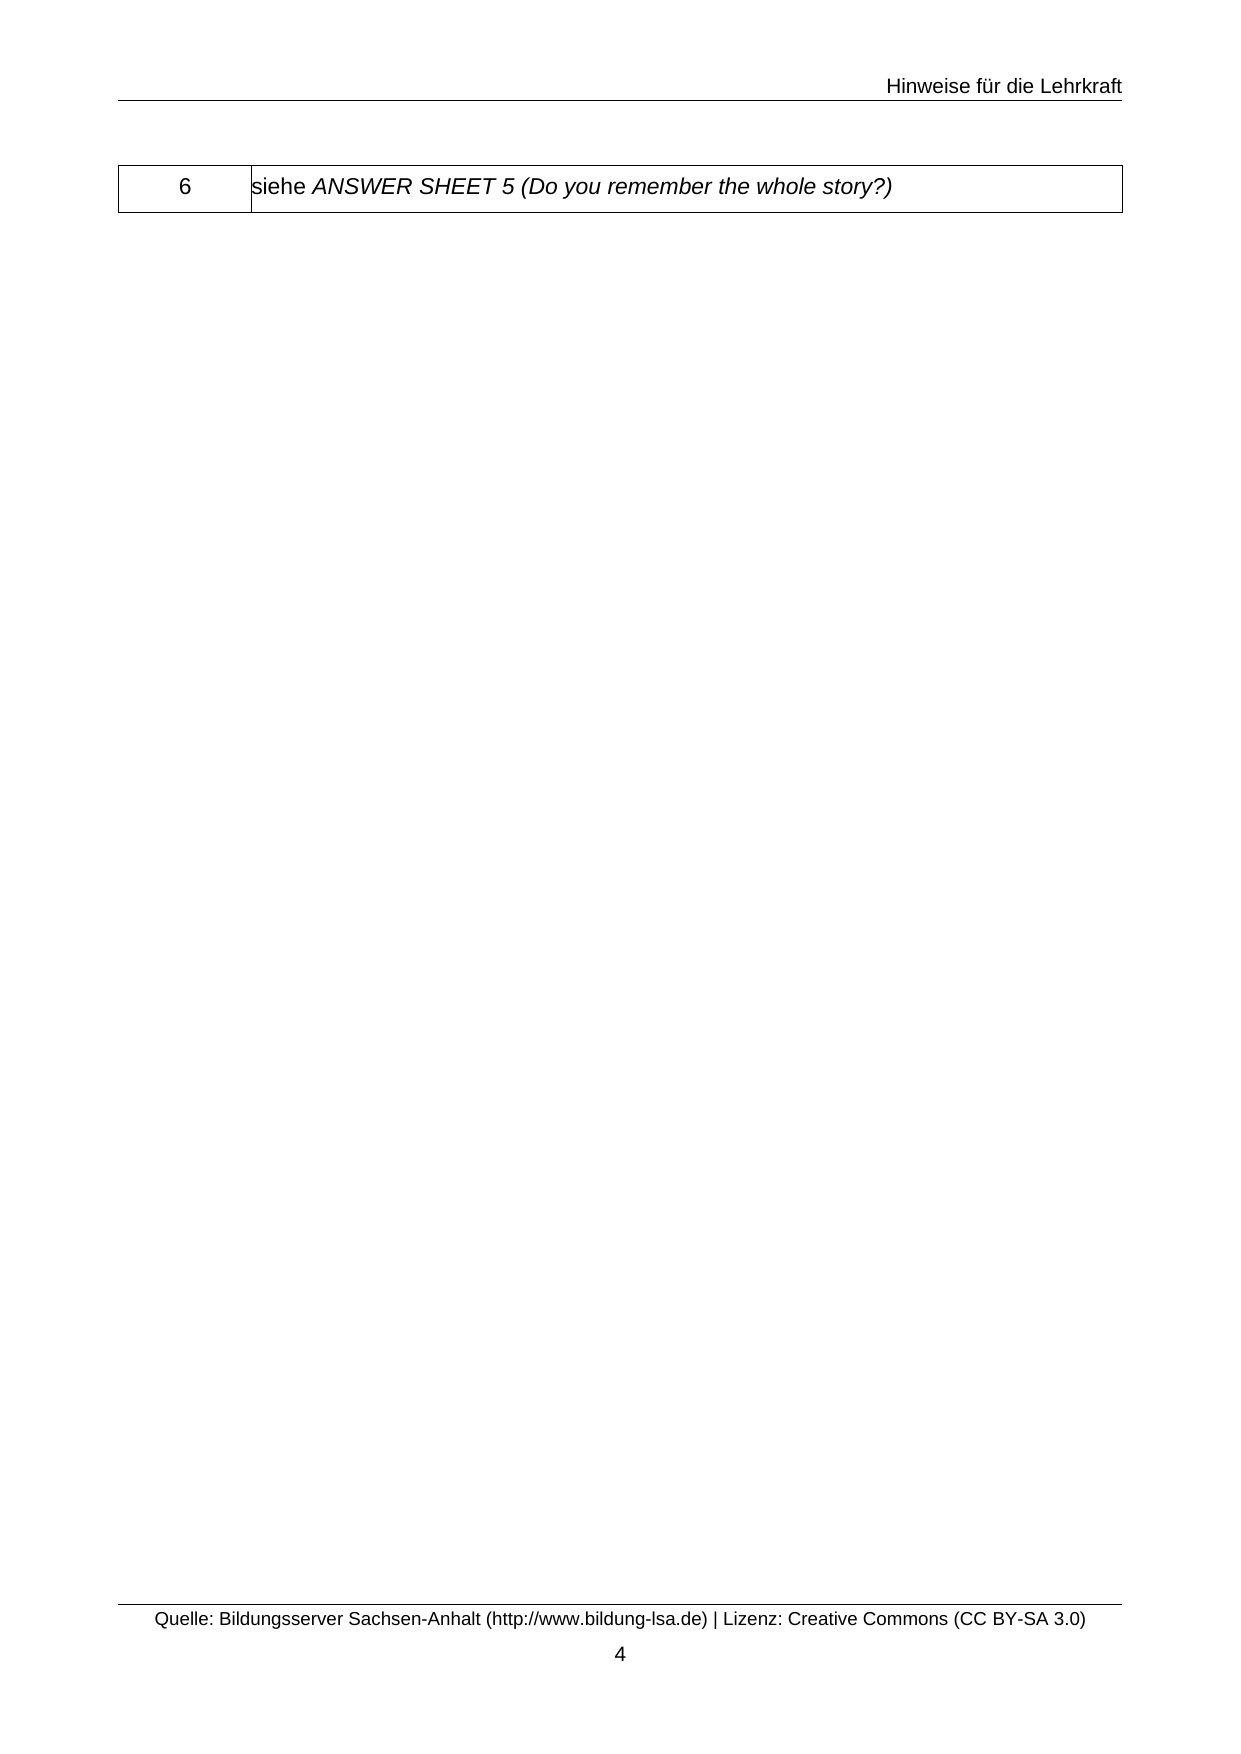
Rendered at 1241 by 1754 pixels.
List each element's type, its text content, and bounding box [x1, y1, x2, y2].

table_cell siehe ANSWER SHEET 5 (Do you remember the whole story?) [252, 166, 1122, 212]
table_cell 6 [119, 166, 251, 212]
